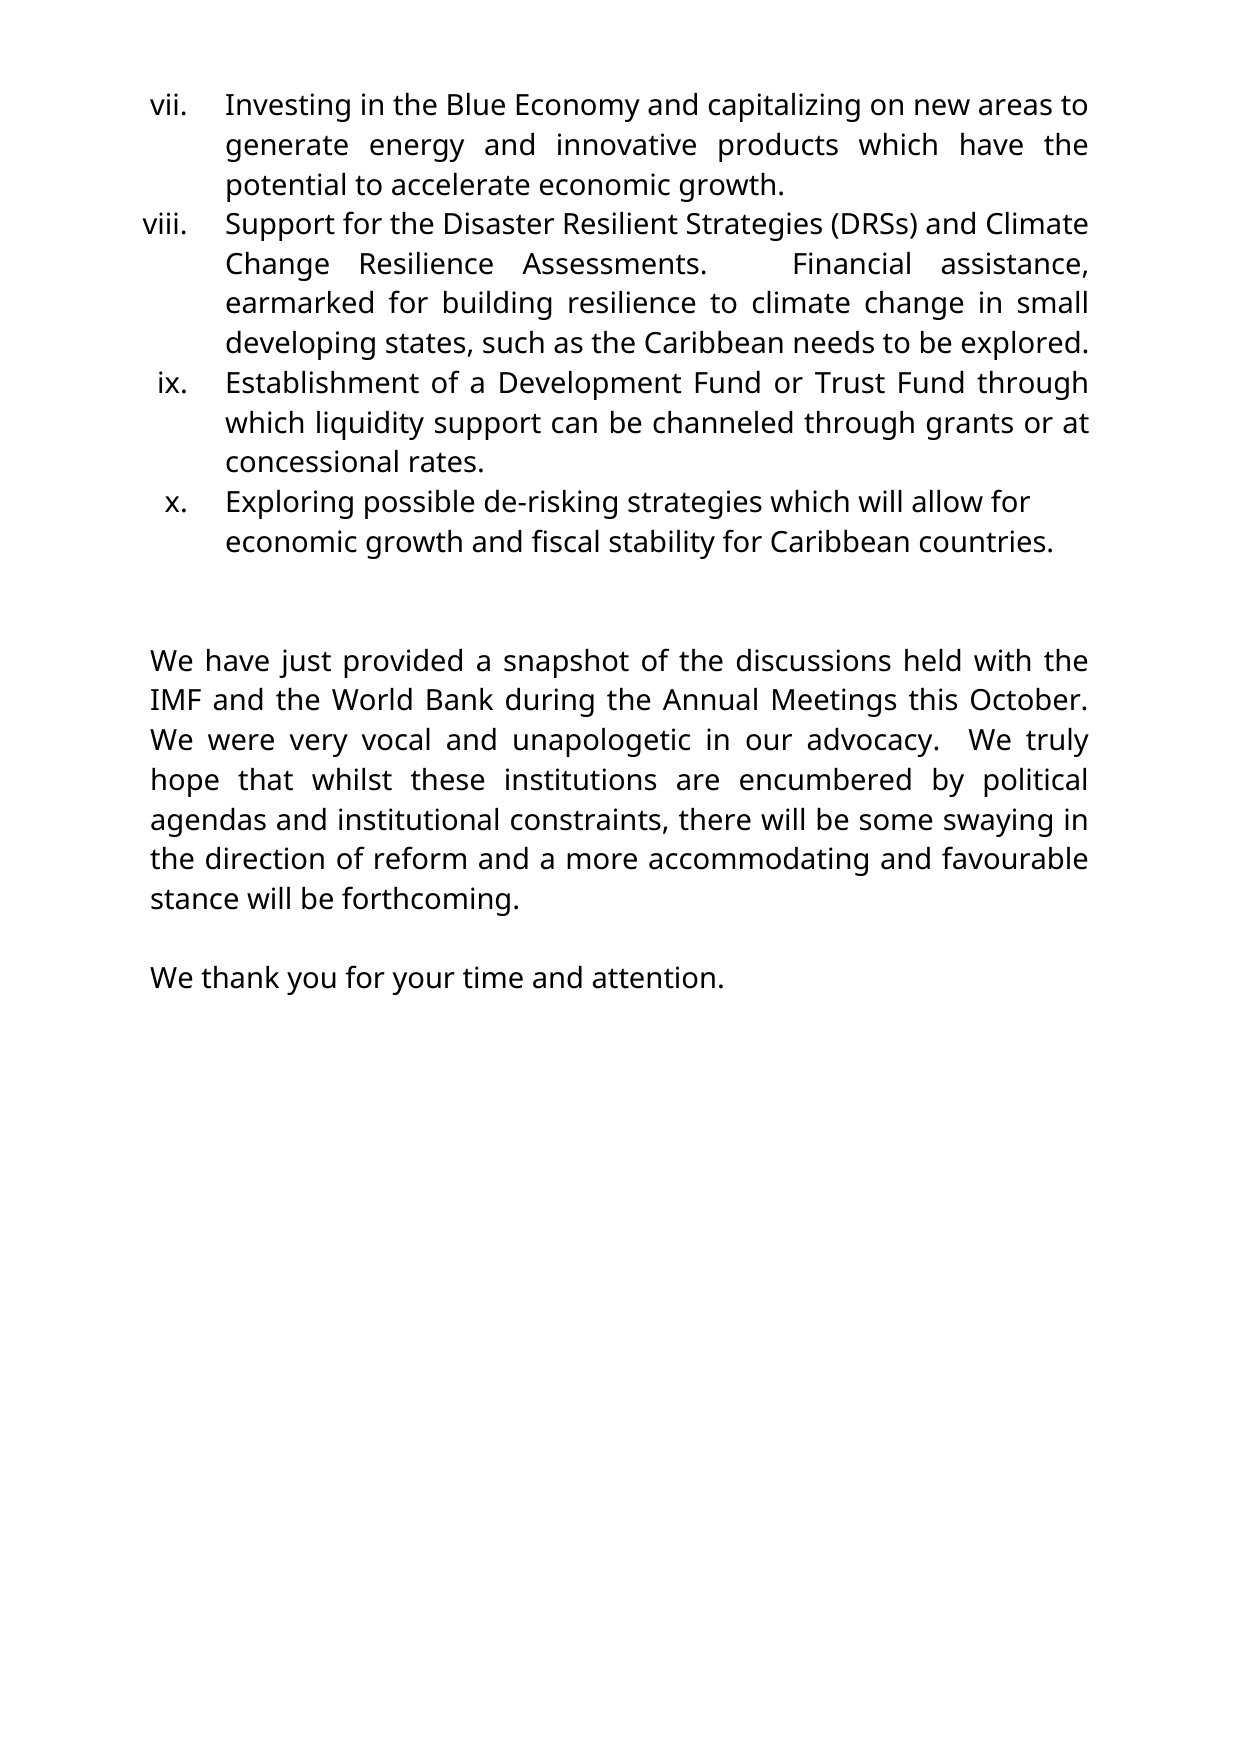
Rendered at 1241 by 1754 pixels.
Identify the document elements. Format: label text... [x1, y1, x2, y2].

list Investing in the Blue Economy and capitalizing on new areas to generate energy and innovative products which have the potential to accelerate economic growth. [187, 84, 1090, 203]
list Support for the Disaster Resilient Strategies (DRSs) and Climate Change Resilience Assessments. Financial assistance, earmarked for building resilience to climate change in small developing states, such as the Caribbean needs to be explored. [187, 203, 1090, 362]
text We thank you for your time and attention. [150, 957, 1090, 997]
list Exploring possible de-risking strategies which will allow for economic growth and fiscal stability for Caribbean countries. [187, 481, 1090, 561]
list Establishment of a Development Fund or Trust Fund through which liquidity support can be channeled through grants or at concessional rates. [187, 362, 1090, 481]
text We have just provided a snapshot of the discussions held with the IMF and the World Bank during the Annual Meetings this October. We were very vocal and unapologetic in our advocacy. We truly hope that whilst these institutions are encumbered by political agendas and institutional constraints, there will be some swaying in the direction of reform and a more accommodating and favourable stance will be forthcoming. [150, 640, 1090, 918]
